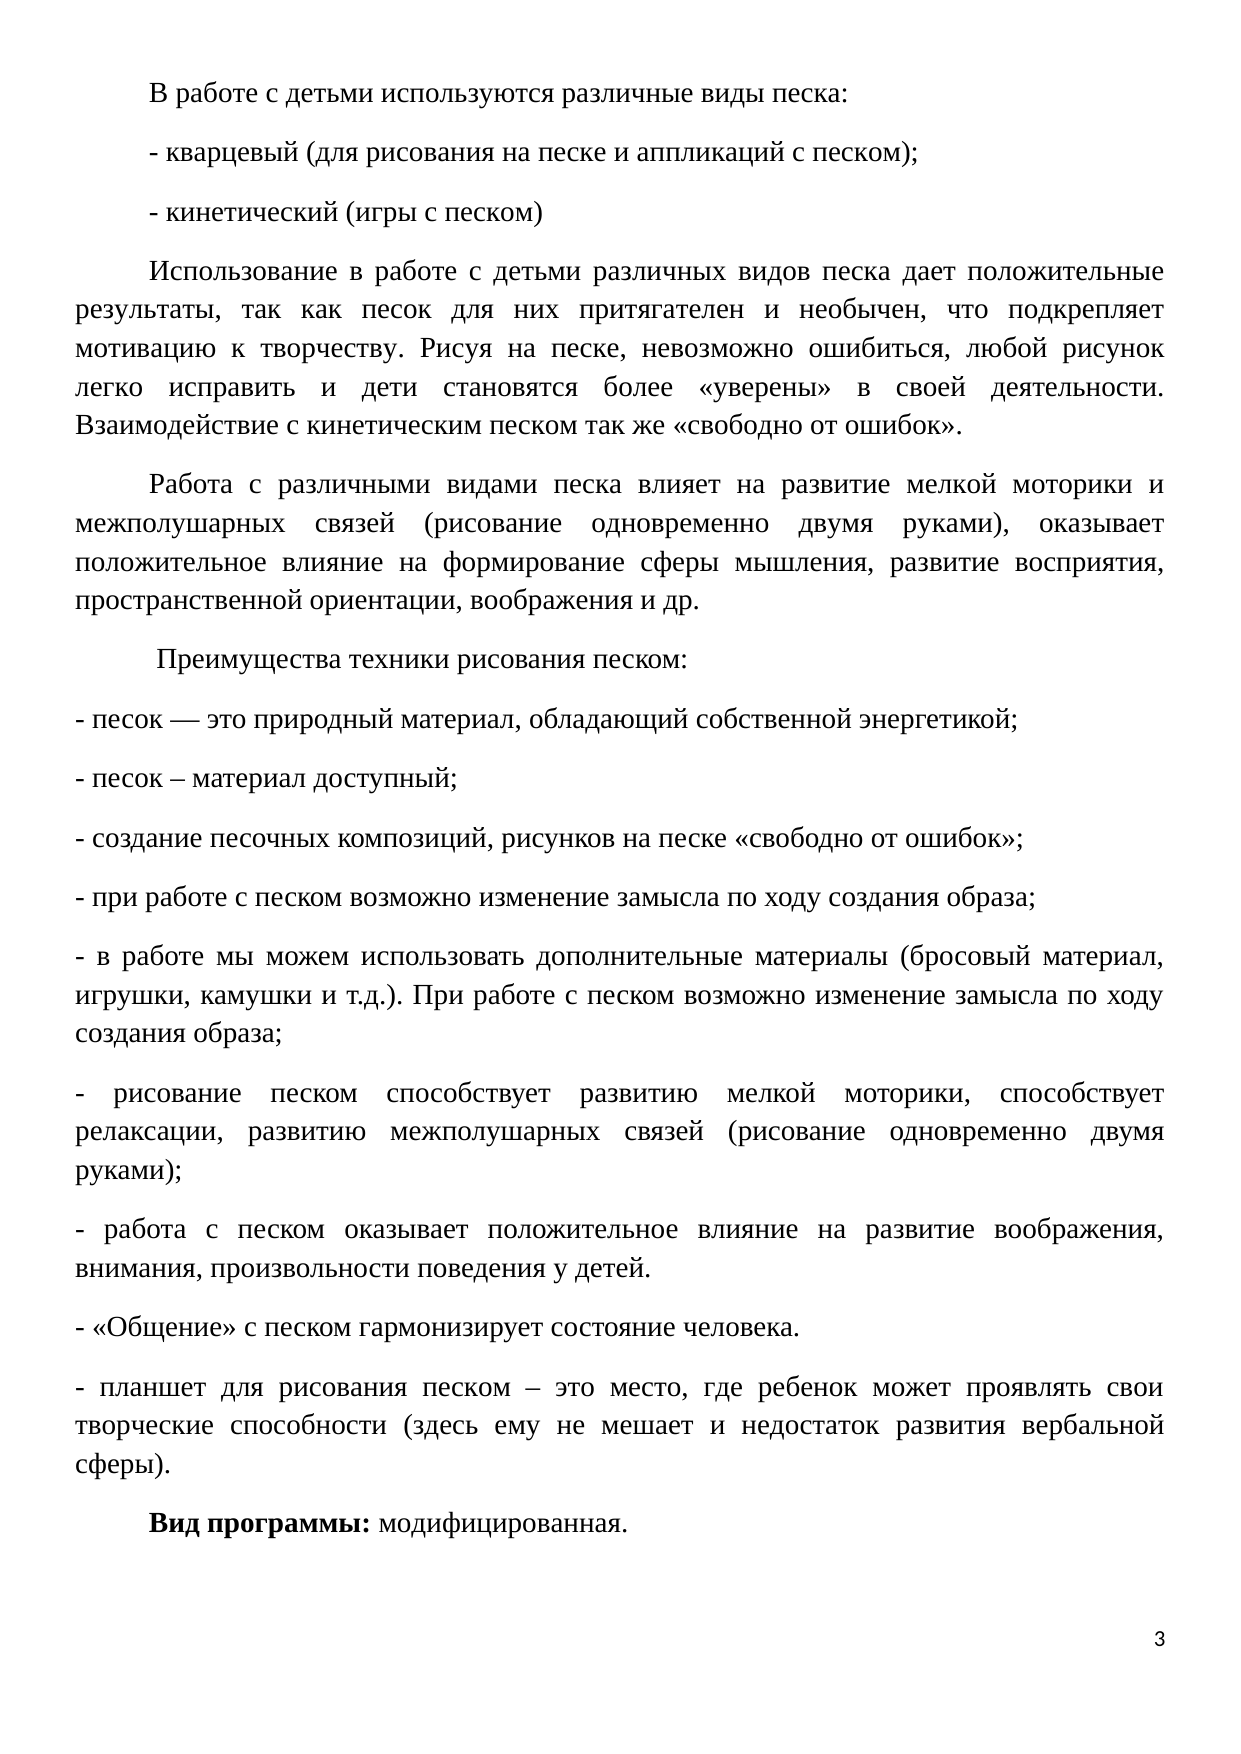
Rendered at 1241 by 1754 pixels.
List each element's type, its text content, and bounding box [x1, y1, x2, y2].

text В работе с детьми используются различные виды песка: [75, 75, 1165, 108]
text Работа с различными видами песка влияет на развитие мелкой моторики и межполушарных связей (рисование одновременно двумя руками), оказывает положительное влияние на формирование сферы мышления, развитие восприятия, пространственной ориентации, воображения и др. [75, 467, 1165, 616]
text - создание песочных композиций, рисунков на песке «свободно от ошибок»; [75, 820, 1165, 853]
text Вид программы: модифицированная. [75, 1505, 1165, 1539]
text - «Общение» с песком гармонизирует состояние человека. [75, 1309, 1165, 1343]
text - песок – материал доступный; [75, 760, 1165, 794]
text - кинетический (игры с песком) [75, 194, 1165, 227]
text - в работе мы можем использовать дополнительные материалы (бросовый материал, игрушки, камушки и т.д.). При работе с песком возможно изменение замысла по ходу создания образа; [75, 938, 1165, 1049]
text - кварцевый (для рисования на песке и аппликаций с песком); [75, 134, 1165, 168]
text - при работе с песком возможно изменение замысла по ходу создания образа; [75, 879, 1165, 913]
text - рисование песком способствует развитию мелкой моторики, способствует релаксации, развитию межполушарных связей (рисование одновременно двумя руками); [75, 1075, 1165, 1186]
text - работа с песком оказывает положительное влияние на развитие воображения, внимания, произвольности поведения у детей. [75, 1211, 1165, 1283]
text Использование в работе с детьми различных видов песка дает положительные результаты, так как песок для них притягателен и необычен, что подкрепляет мотивацию к творчеству. Рисуя на песке, невозможно ошибиться, любой рисунок легко исправить и дети становятся более «уверены» в своей деятельности. Взаимодействие с кинетическим песком так же «свободно от ошибок». [75, 253, 1165, 441]
text - планшет для рисования песком – это место, где ребенок может проявлять свои творческие способности (здесь ему не мешает и недостаток развития вербальной сферы). [75, 1369, 1165, 1479]
text - песок — это природный материал, обладающий собственной энергетикой; [75, 701, 1165, 734]
text Преимущества техники рисования песком: [75, 642, 1165, 675]
